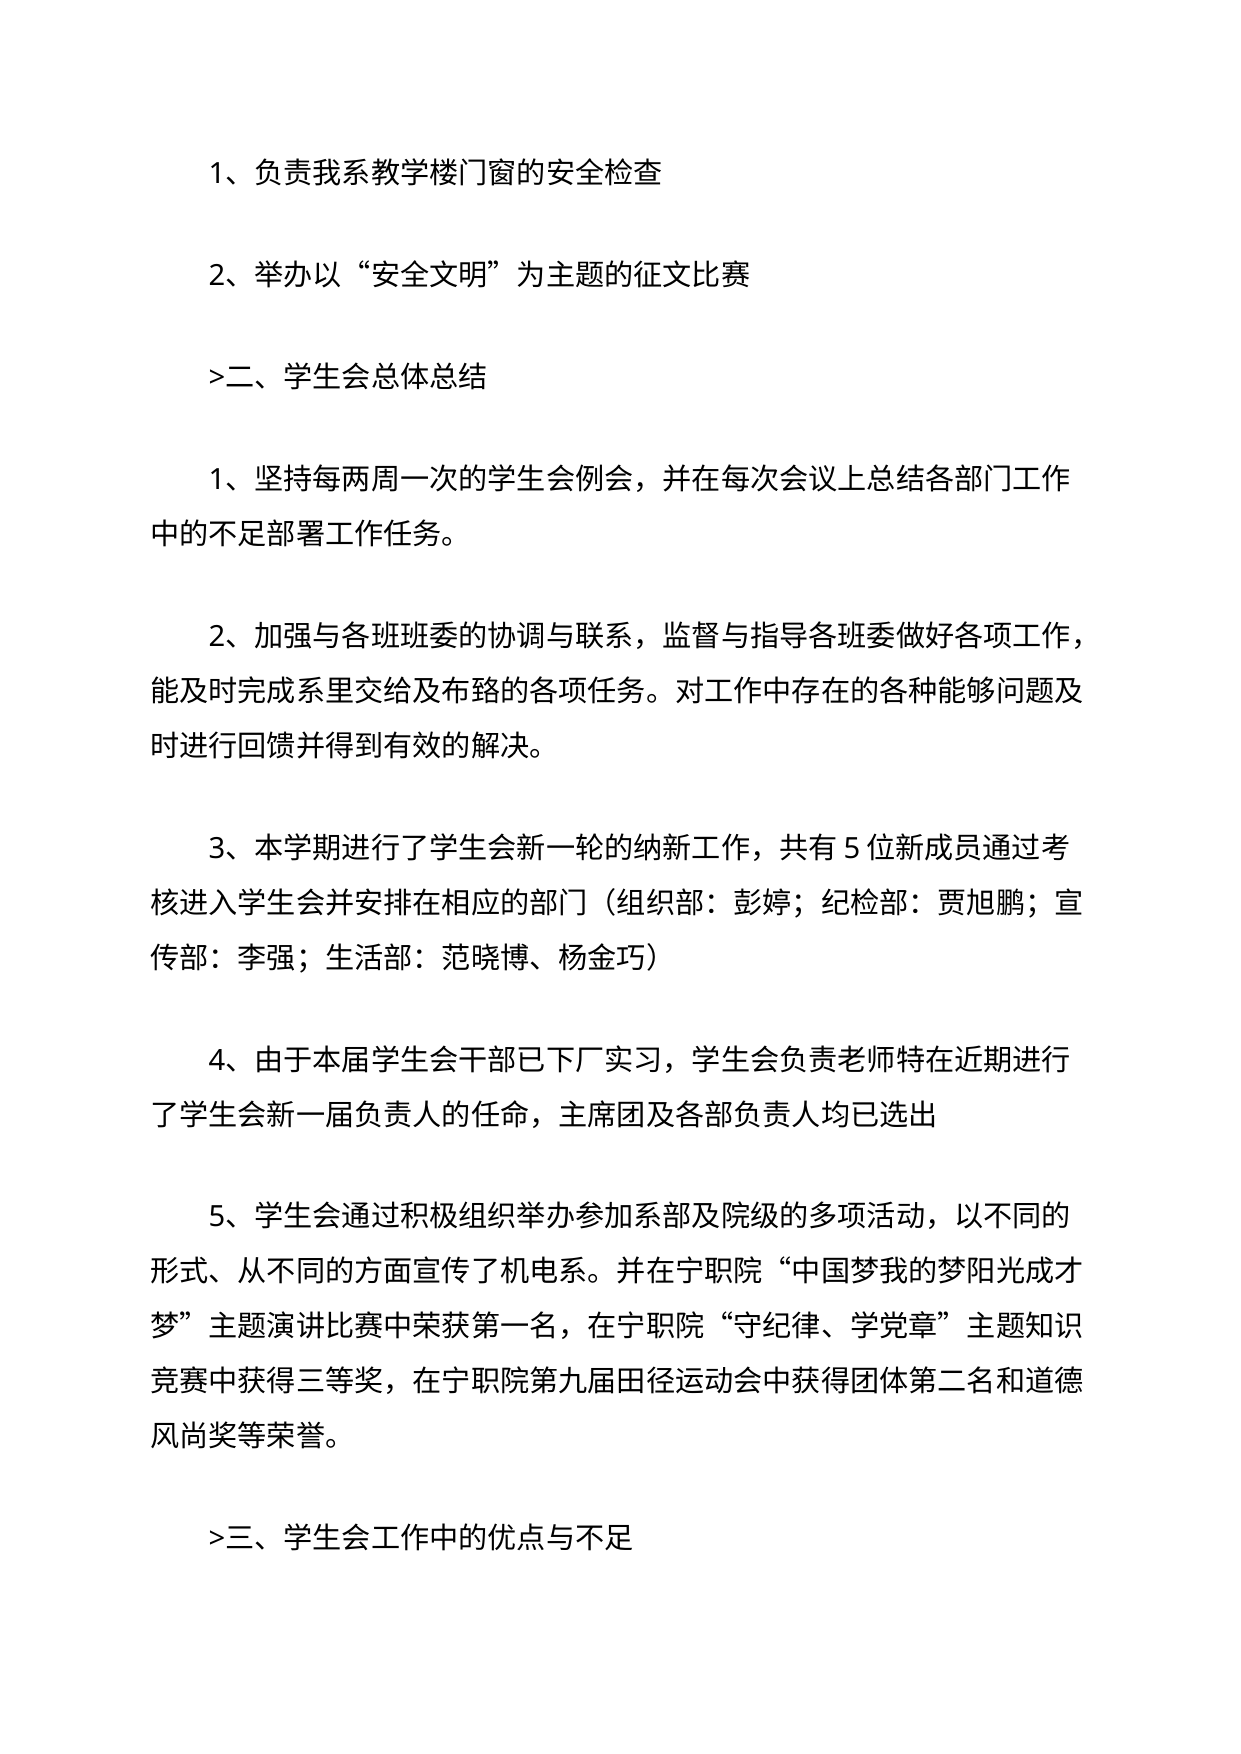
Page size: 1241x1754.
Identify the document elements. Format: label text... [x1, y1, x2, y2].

text 2、加强与各班班委的协调与联系，监督与指导各班委做好各项工作，能及时完成系里交给及布臵的各项任务。对工作中存在的各种能够问题及时进行回馈并得到有效的解决。 [150, 613, 1090, 765]
text >二、学生会总体总结 [150, 354, 1090, 396]
text 1、坚持每两周一次的学生会例会，并在每次会议上总结各部门工作中的不足部署工作任务。 [150, 456, 1090, 553]
text 1、负责我系教学楼门窗的安全检查 [150, 150, 1090, 192]
text 4、由于本届学生会干部已下厂实习，学生会负责老师特在近期进行了学生会新一届负责人的任命，主席团及各部负责人均已选出 [150, 1036, 1090, 1133]
text 3、本学期进行了学生会新一轮的纳新工作，共有5位新成员通过考核进入学生会并安排在相应的部门（组织部：彭婷；纪检部：贾旭鹏；宣传部：李强；生活部：范晓博、杨金巧） [150, 824, 1090, 977]
text >三、学生会工作中的优点与不足 [150, 1514, 1090, 1557]
text 2、举办以“安全文明”为主题的征文比赛 [150, 252, 1090, 294]
text 5、学生会通过积极组织举办参加系部及院级的多项活动，以不同的形式、从不同的方面宣传了机电系。并在宁职院“中国梦我的梦阳光成才梦”主题演讲比赛中荣获第一名，在宁职院“守纪律、学党章”主题知识竞赛中获得三等奖，在宁职院第九届田径运动会中获得团体第二名和道德风尚奖等荣誉。 [150, 1193, 1090, 1455]
